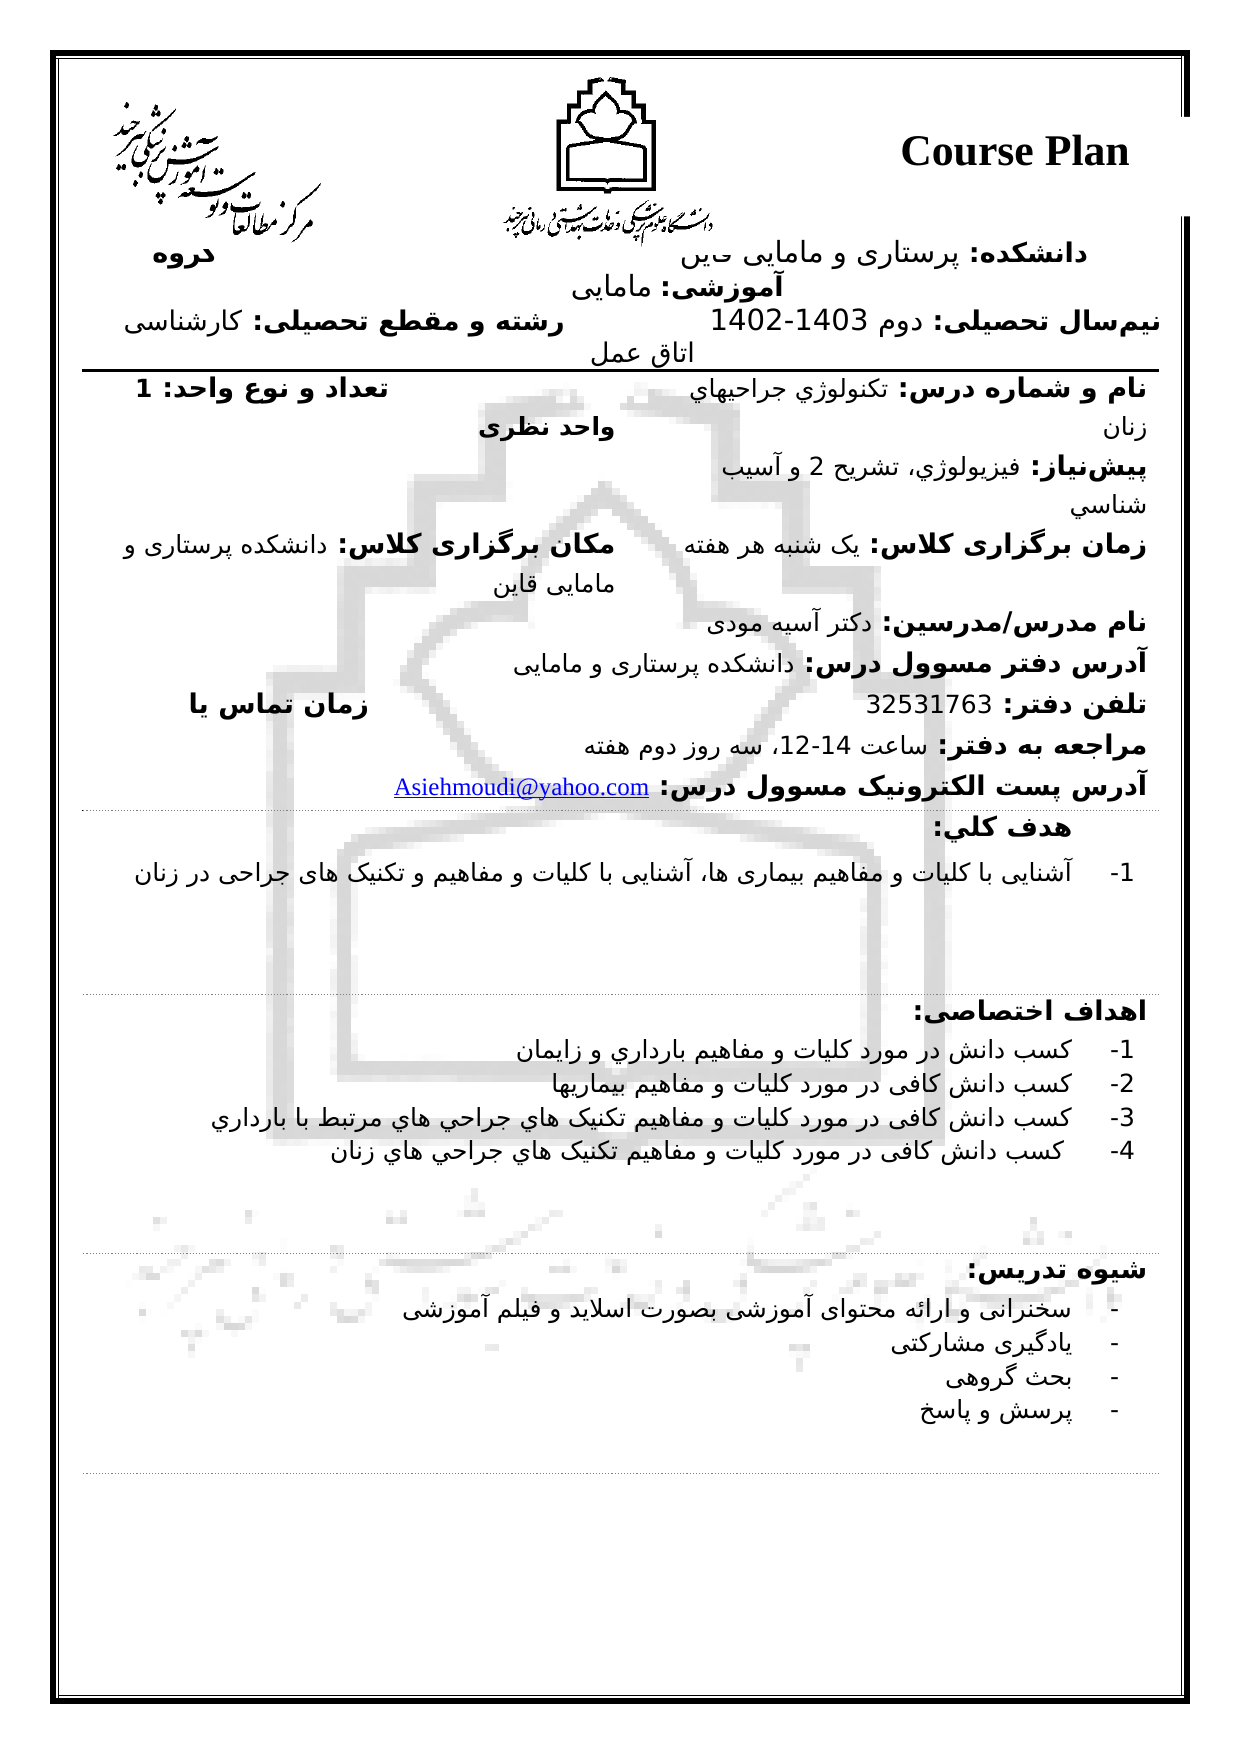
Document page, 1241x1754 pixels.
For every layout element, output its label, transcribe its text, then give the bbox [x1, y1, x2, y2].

table_cell نام مدرس/مدرسین: دکتر آسیه مودی آدرس دفتر مسوول درس: دانشکده پرستاری و مامایی تلفن دفتر: 32531763 زمان تماس یا مراجعه به دفتر: ساعت 14-12، سه روز دوم هفته آدرس پست الکترونیک مسوول درس: Asiehmoudi@yahoo.com [82, 606, 1158, 810]
picture [550, 73, 665, 194]
picture [101, 93, 330, 249]
table_cell اهداف اختصاصی: کسب دانش در مورد کليات و مفاهيم بارداري و زايمان کسب دانش کافی در مورد کليات و مفاهيم بيماريها کسب دانش کافی در مورد کليات و مفاهيم تکنيک هاي جراحي هاي مرتبط با بارداري کسب دانش کافی در مورد کليات و مفاهيم تکنيک هاي جراحي هاي زنان [83, 994, 1158, 1253]
table_cell مکان برگزاری کلاس: دانشکده پرستاری و مامایی قاین [82, 529, 627, 606]
table_cell شیوه تدریس: سخنرانی و ارائه محتوای آموزشی بصورت اسلاید و فیلم آموزشی یادگیری مشارکتی بحث گروهی پرسش و پاسخ [83, 1253, 1158, 1473]
picture [461, 197, 760, 255]
table_cell هدف كلي: آشنایی با کلیات و مفاهیم بیماری ها، آشنایی با کلیات و مفاهیم و تکنیک های جراحی در زنان [83, 810, 1158, 994]
title نیم‌سال تحصیلی: دوم 1403-1402 رشته و مقطع تحصیلی: کارشناسی اتاق عمل [118, 303, 1167, 369]
table_header تعداد و نوع واحد: 1 واحد نظری [82, 372, 627, 528]
table_cell زمان برگزاری کلاس: یک شنبه هر هفته [627, 529, 1158, 606]
title دانشکده: پرستاری و مامایی قاین گروه آموزشی: مامایی [118, 236, 1122, 303]
table_header نام و شماره درس: تکنولوژي جراحيهاي زنان پیش‌نیاز: فيزيولوژي، تشريح 2 و آسيب شناسي [627, 372, 1158, 528]
